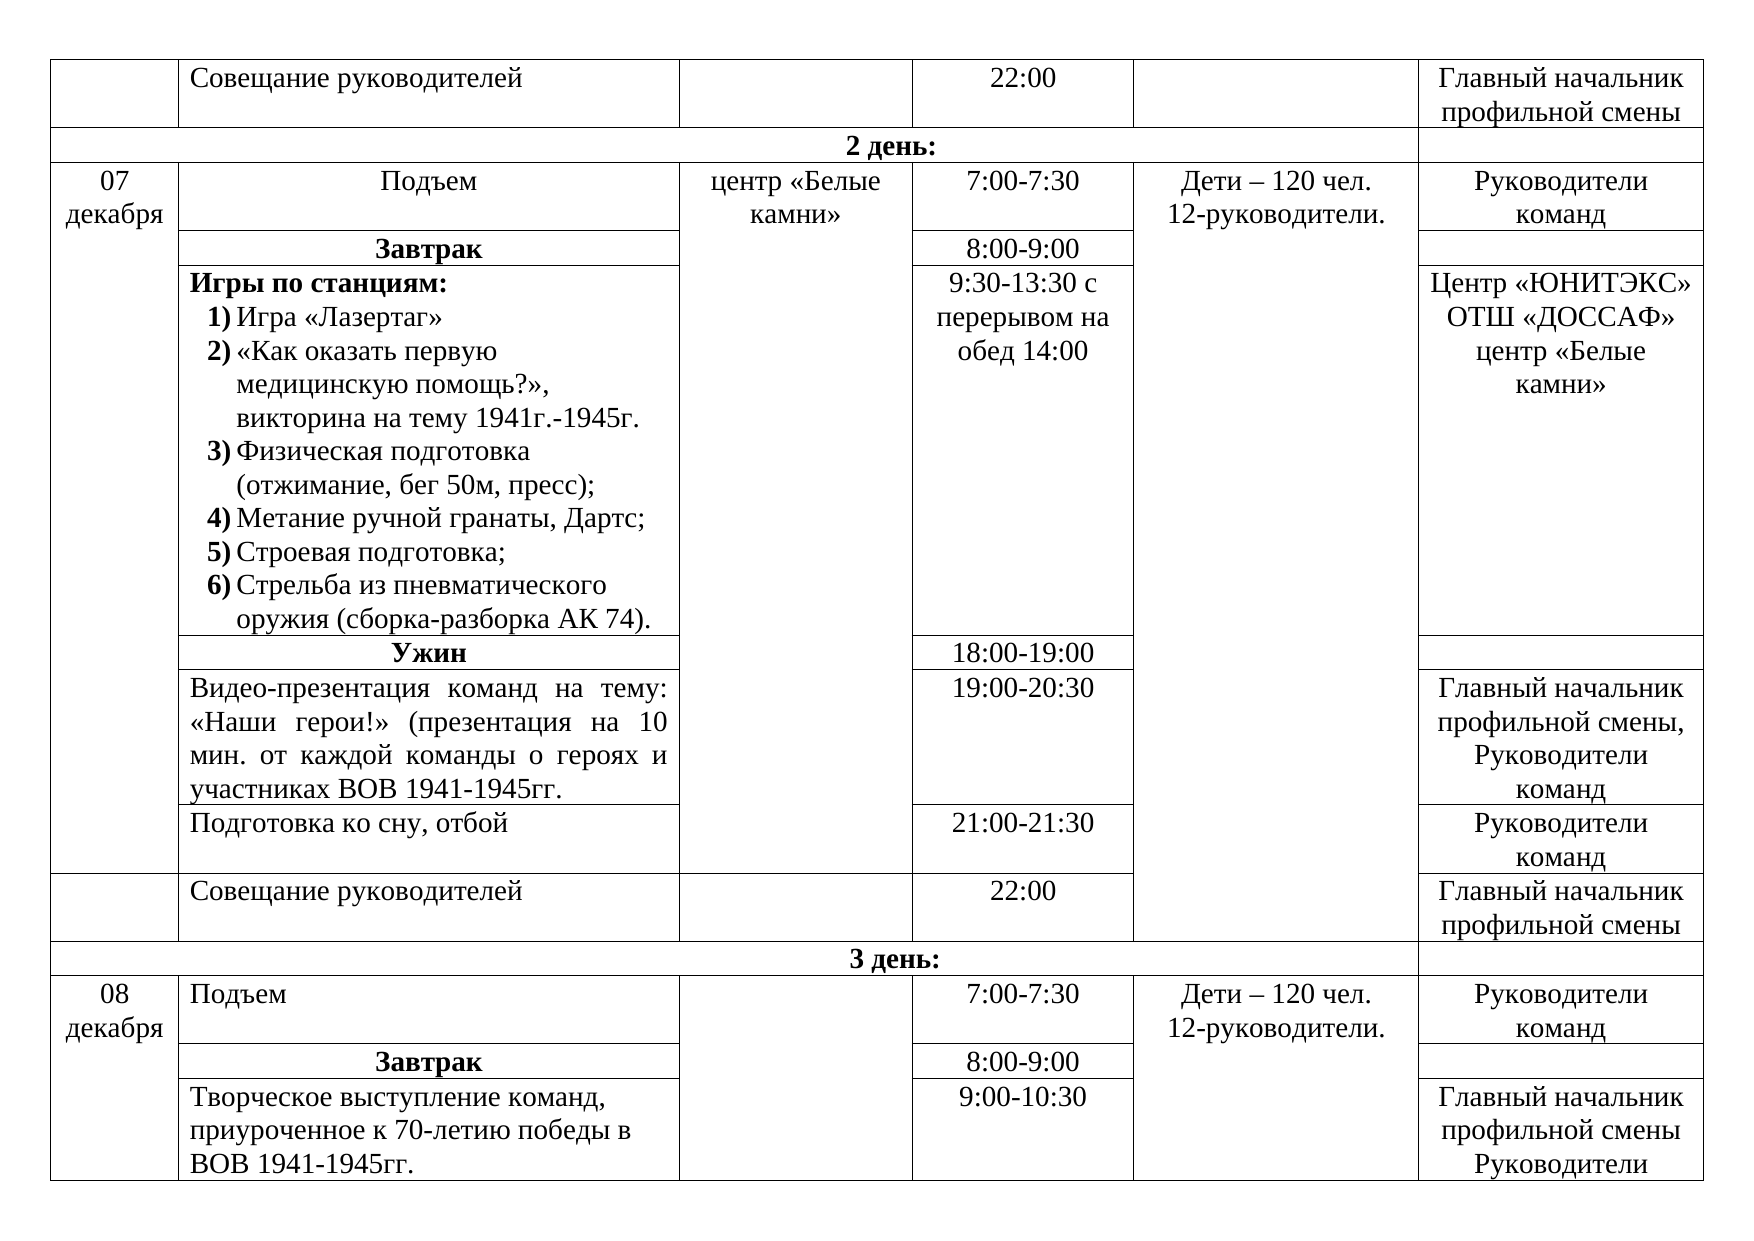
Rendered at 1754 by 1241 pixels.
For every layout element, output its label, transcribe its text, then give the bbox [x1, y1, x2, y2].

table_cell [51, 874, 178, 941]
table_cell 19:00-20:30 [913, 670, 1133, 804]
table_cell 8:00-9:00 [913, 231, 1133, 264]
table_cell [1419, 1079, 1703, 1179]
table_cell Игры по станциям: Игра «Лазертаг» «Как оказать первую медицинскую помощь?», викторина на тему 1941г.-1945г. Физическая подготовка (отжимание, бег 50м, пресс); Метание ручной гранаты, Дартс; Строевая подготовка; Стрельба из пневматического оружия (сборка-разборка АК 74). [179, 266, 679, 634]
table_cell Подготовка ко сну, отбой [179, 805, 679, 872]
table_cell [179, 1079, 679, 1179]
table_cell Главный начальник профильной смены [1419, 874, 1703, 941]
table_cell Завтрак [179, 1044, 679, 1078]
table_cell Совещание руководителей [179, 60, 679, 127]
table_cell Центр «ЮНИТЭКС» ОТШ «ДОССАФ» центр «Белые камни» [1419, 266, 1703, 634]
table_cell 7:00-7:30 [913, 976, 1133, 1043]
table_cell Подъем [179, 976, 679, 1043]
table_cell 9:30-13:30 с перерывом на обед 14:00 [913, 266, 1133, 634]
table_cell [1419, 1044, 1703, 1078]
table_cell 2 день: [51, 128, 1418, 162]
table_cell 7:00-7:30 [913, 163, 1133, 230]
table_cell Ужин [179, 636, 679, 669]
table_cell 22:00 [913, 60, 1133, 127]
table_cell 21:00-21:30 [913, 805, 1133, 872]
table_cell Руководители команд [1419, 805, 1703, 872]
table_cell 22:00 [913, 874, 1133, 941]
table_cell 18:00-19:00 [913, 636, 1133, 669]
table_cell Подъем [179, 163, 679, 230]
table_cell [1419, 942, 1703, 975]
table_cell Совещание руководителей [179, 874, 679, 941]
table_cell 8:00-9:00 [913, 1044, 1133, 1078]
table_cell Руководители команд [1419, 976, 1703, 1043]
table_cell Главный начальник профильной смены [1419, 60, 1703, 127]
table_cell [1419, 128, 1703, 162]
table_cell Дети – 120 чел. 12-руководители. [1134, 976, 1418, 1179]
table_cell [1419, 636, 1703, 669]
table_cell Дети – 120 чел. 12-руководители. [1134, 163, 1418, 941]
table_cell 3 день: [51, 942, 1418, 975]
table_cell Видео-презентация команд на тему: «Наши герои!» (презентация на 10 мин. от каждой команды о героях и участниках ВОВ 1941-1945гг. [179, 670, 679, 804]
table_cell 9:00-10:30 [913, 1079, 1133, 1179]
table_cell 07 декабря [51, 163, 178, 872]
table_cell [680, 874, 912, 941]
table_cell Руководители команд [1419, 163, 1703, 230]
table_cell центр «Белые камни» [680, 163, 912, 872]
table_cell Главный начальник профильной смены, Руководители команд [1419, 670, 1703, 804]
table_cell 08 декабря [51, 976, 178, 1179]
table_cell Завтрак [179, 231, 679, 264]
table_cell [680, 976, 912, 1179]
table_cell [1419, 231, 1703, 264]
